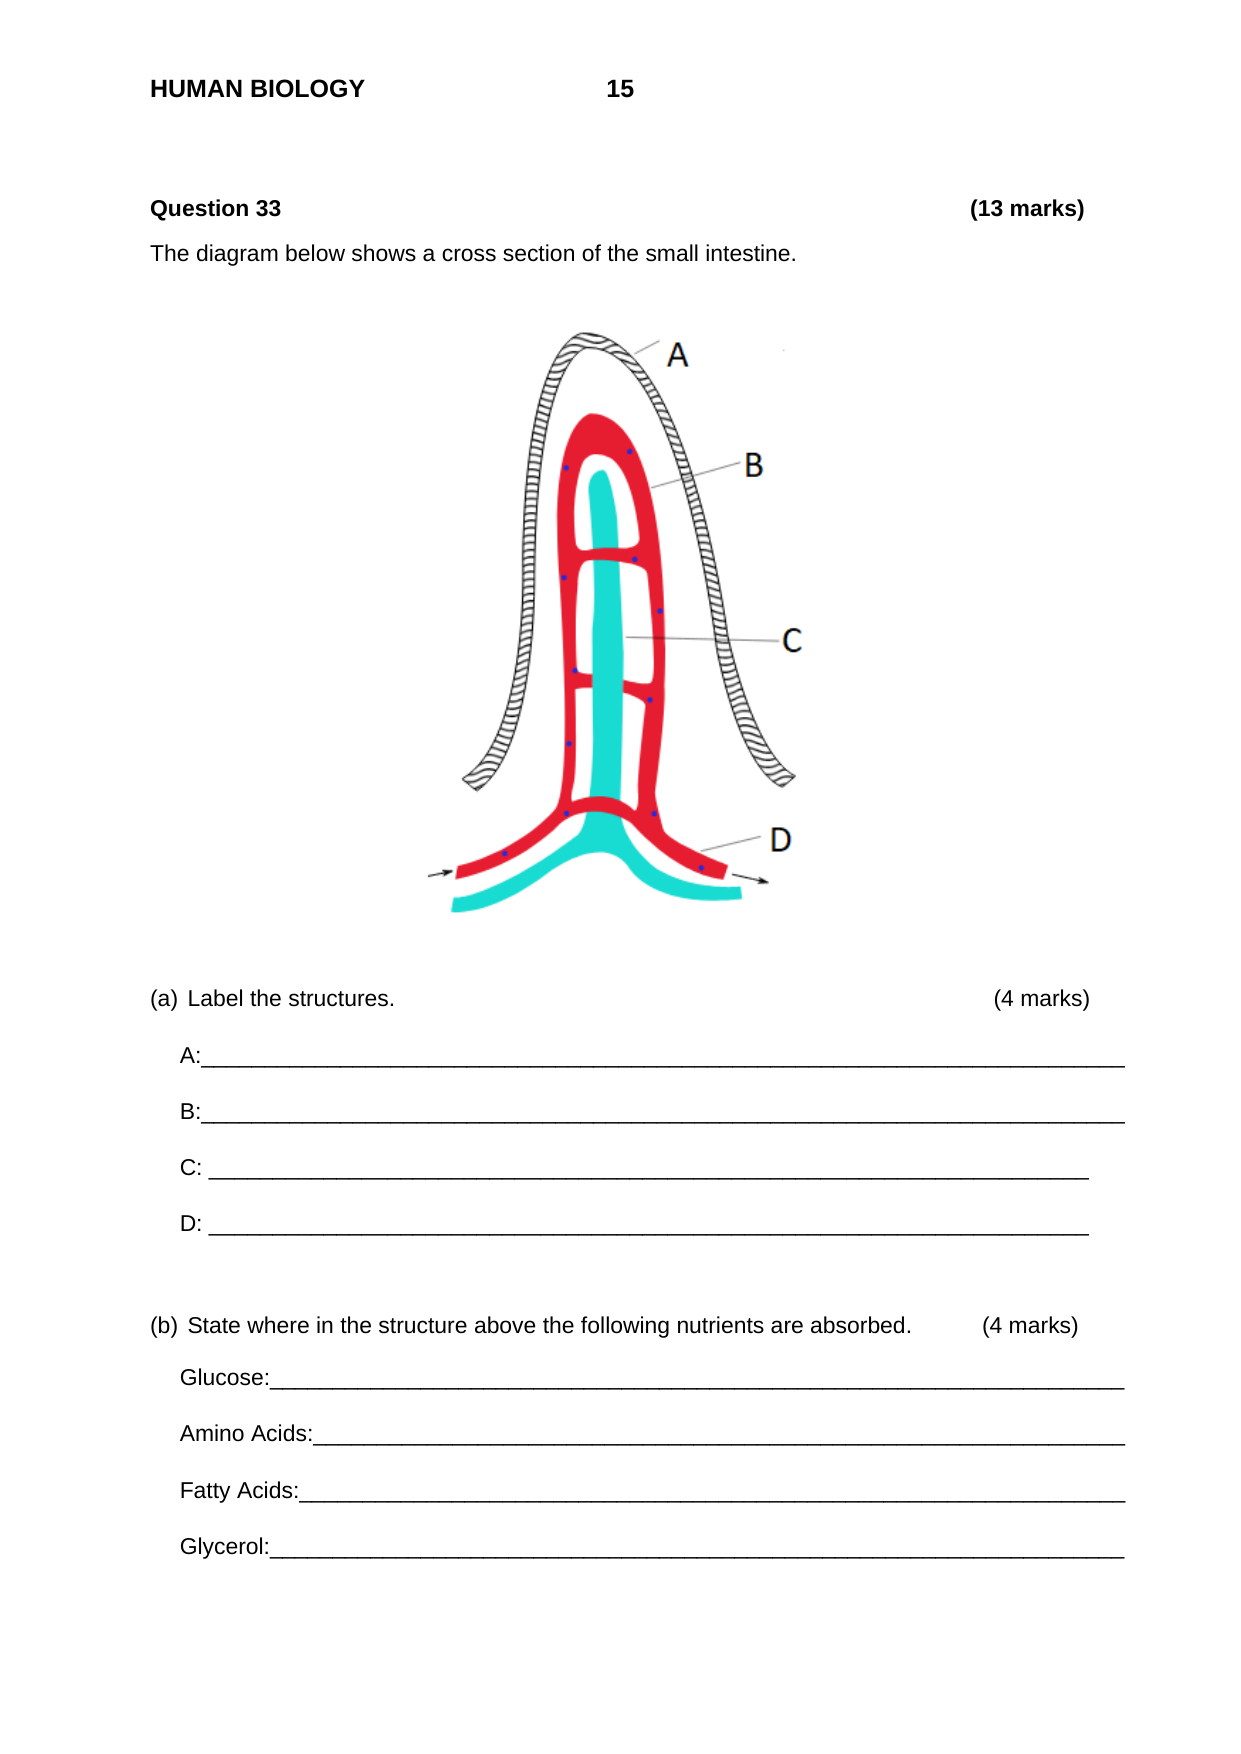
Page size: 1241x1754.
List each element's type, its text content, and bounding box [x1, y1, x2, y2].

text The diagram below shows a cross section of the small intestine. [150, 240, 1090, 267]
picture [427, 330, 813, 921]
text Glycerol: [179, 1533, 1090, 1559]
text Question 33 (13 marks) [150, 195, 1090, 221]
text A: [179, 1042, 1090, 1068]
text Glucose: [179, 1364, 1090, 1391]
text C: _____________________________________________________________________ [179, 1154, 1090, 1181]
text Fatty Acids: [179, 1477, 1090, 1503]
text Amino Acids: [179, 1420, 1090, 1447]
list State where in the structure above the following nutrients are absorbed. (4 marks) [150, 1312, 1078, 1338]
text D: _____________________________________________________________________ [179, 1210, 1090, 1237]
text B: [179, 1098, 1090, 1124]
list Label the structures. (4 marks) [150, 985, 1090, 1011]
